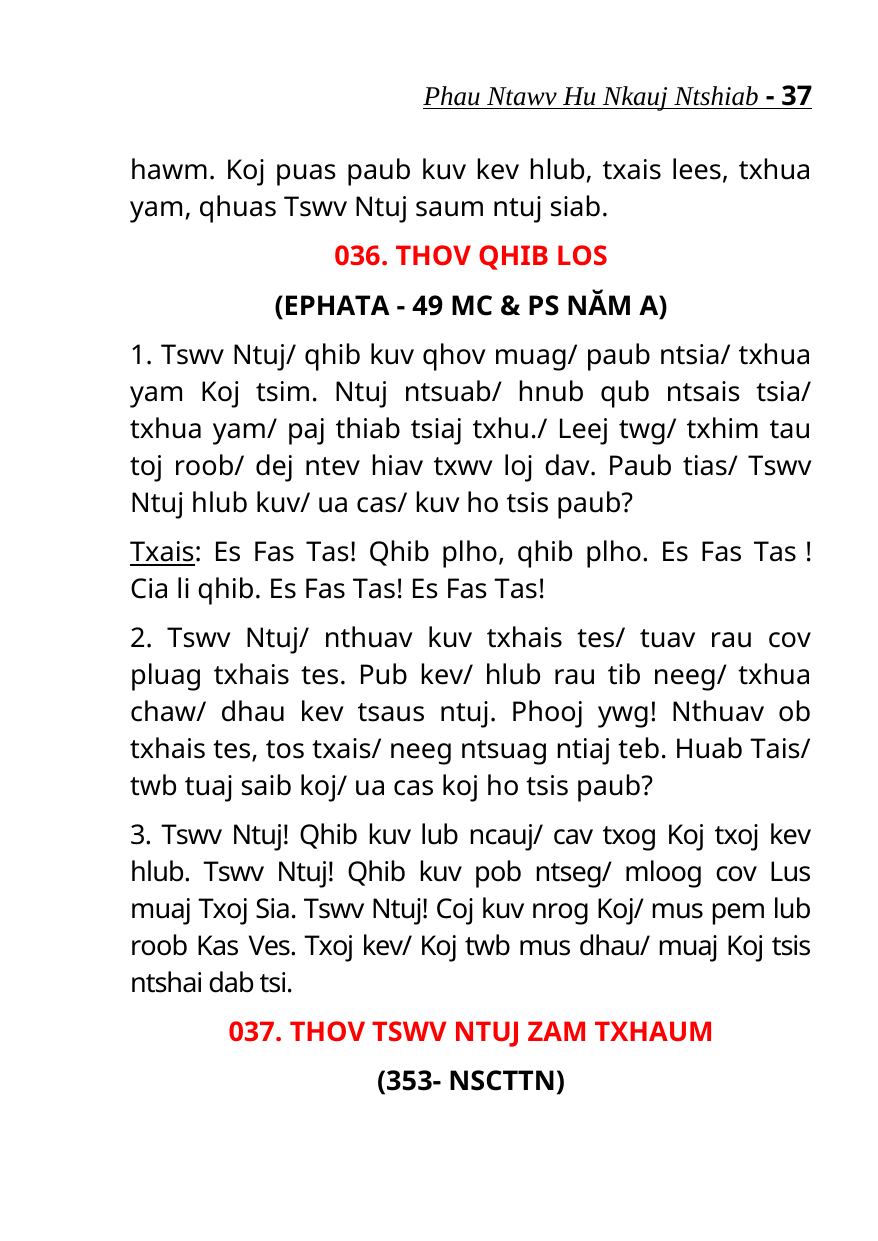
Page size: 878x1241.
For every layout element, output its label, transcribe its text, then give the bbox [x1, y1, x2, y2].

text 1. Tswv Ntuj/ qhib kuv qhov muag/ paub ntsia/ txhua yam Koj tsim. Ntuj ntsuab/ hnub qub ntsais tsia/ txhua yam/ paj thiab tsiaj txhu./ Leej twg/ txhim tau toj roob/ dej ntev hiav txwv loj dav. Paub tias/ Tswv Ntuj hlub kuv/ ua cas/ kuv ho tsis paub? [130, 336, 812, 520]
text 3. Tswv Ntuj! Qhib kuv lub ncauj/ cav txog Koj txoj kev hlub. Tswv Ntuj! Qhib kuv pob ntseg/ mloog cov Lus muaj Txoj Sia. Tswv Ntuj! Coj kuv nrog Koj/ mus pem lub roob Kas Ves. Txoj kev/ Koj twb mus dhau/ muaj Koj tsis ntshai dab tsi. [130, 816, 812, 1000]
text 2. Tswv Ntuj/ nthuav kuv txhais tes/ tuav rau cov pluag txhais tes. Pub kev/ hlub rau tib neeg/ txhua chaw/ dhau kev tsaus ntuj. Phooj ywg! Nthuav ob txhais tes, tos txais/ neeg ntsuag ntiaj teb. Huab Tais/ twb tuaj saib koj/ ua cas koj ho tsis paub? [130, 619, 812, 803]
text Txais: Es Fas Tas! Qhib plho, qhib plho. Es Fas Tas ! Cia li qhib. Es Fas Tas! Es Fas Tas! [130, 532, 812, 606]
text (353- NSCTTN) [130, 1062, 812, 1099]
subtitle 037. THOV TSWV NTUJ ZAM TXHAUM [130, 1012, 812, 1049]
text (EPHATA - 49 MC & PS NĂM A) [130, 286, 812, 323]
subtitle 036. THOV QHIB LOS [130, 237, 812, 274]
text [130, 151, 812, 224]
